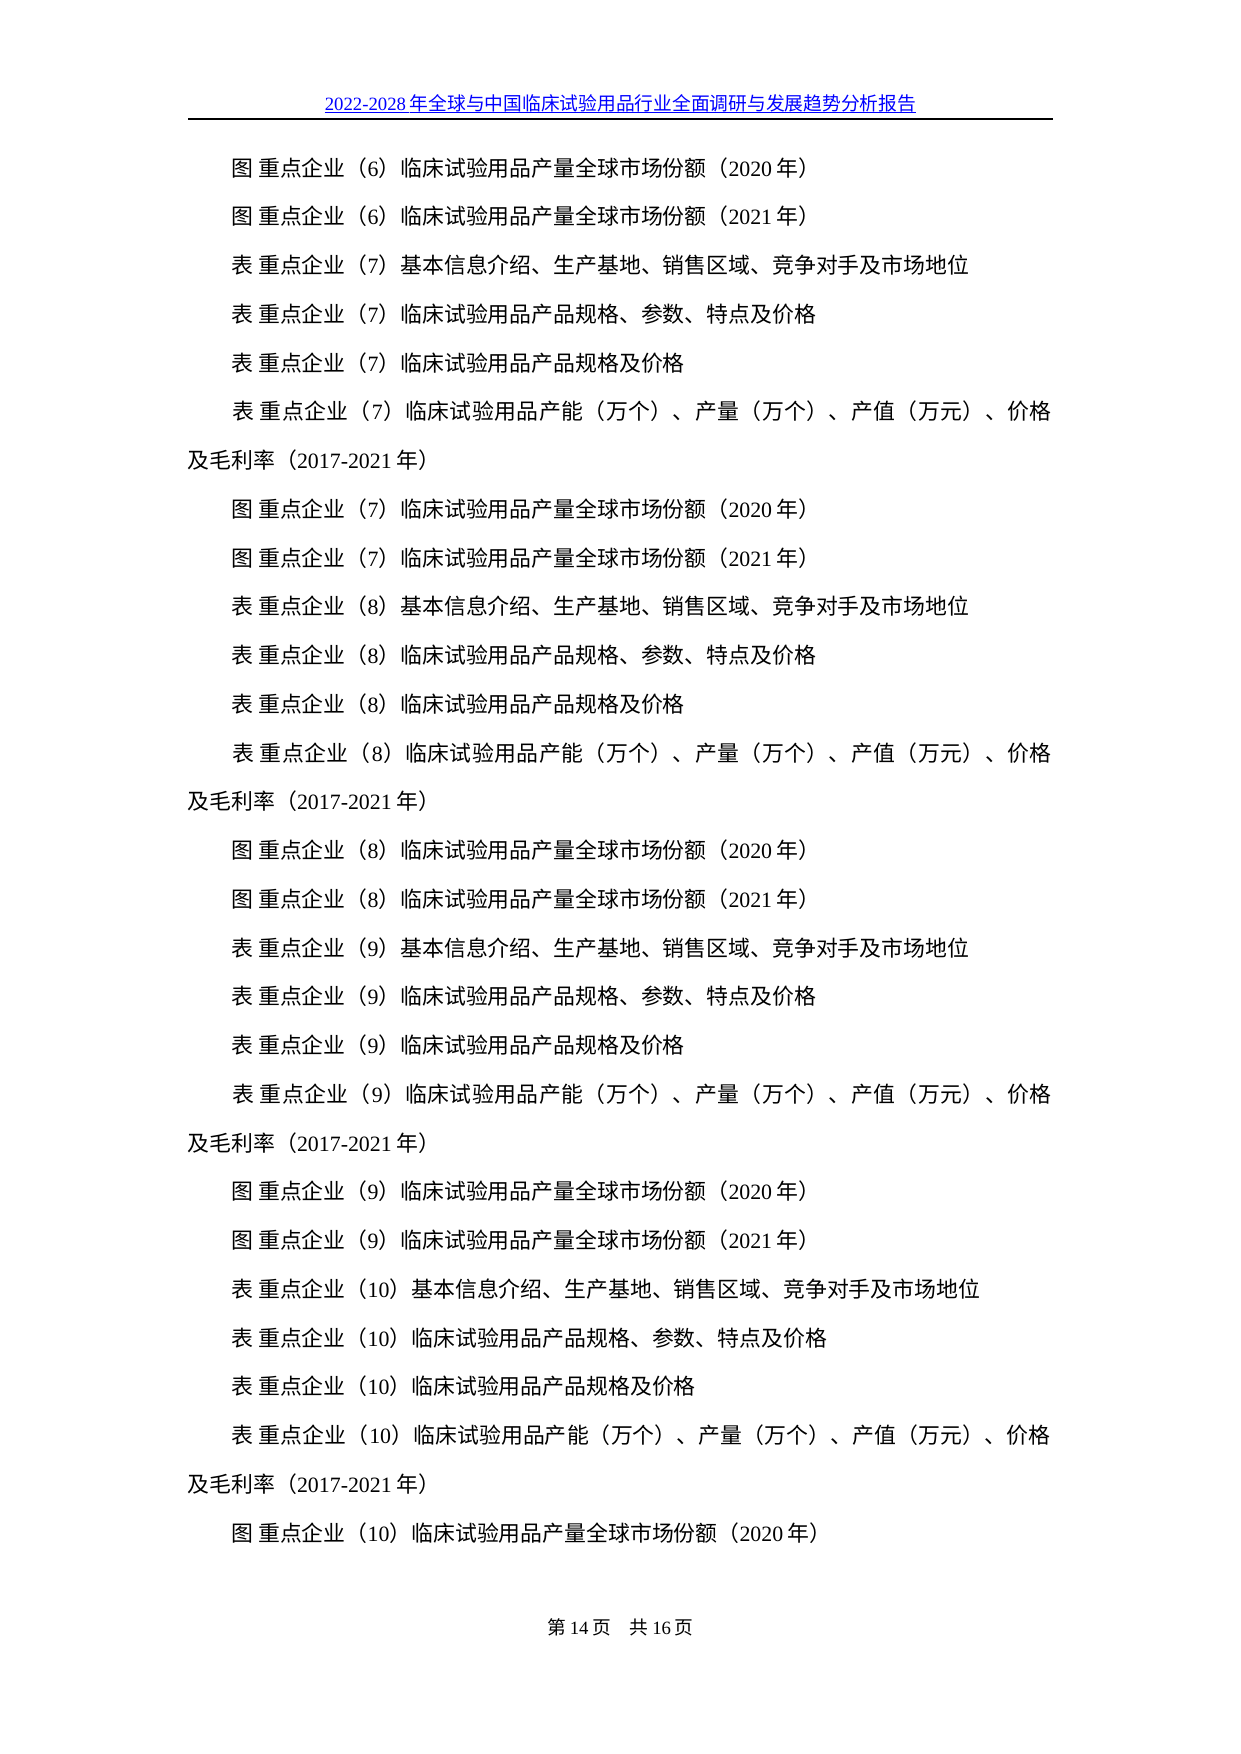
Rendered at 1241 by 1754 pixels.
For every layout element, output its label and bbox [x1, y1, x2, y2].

text [187, 150, 1053, 1548]
